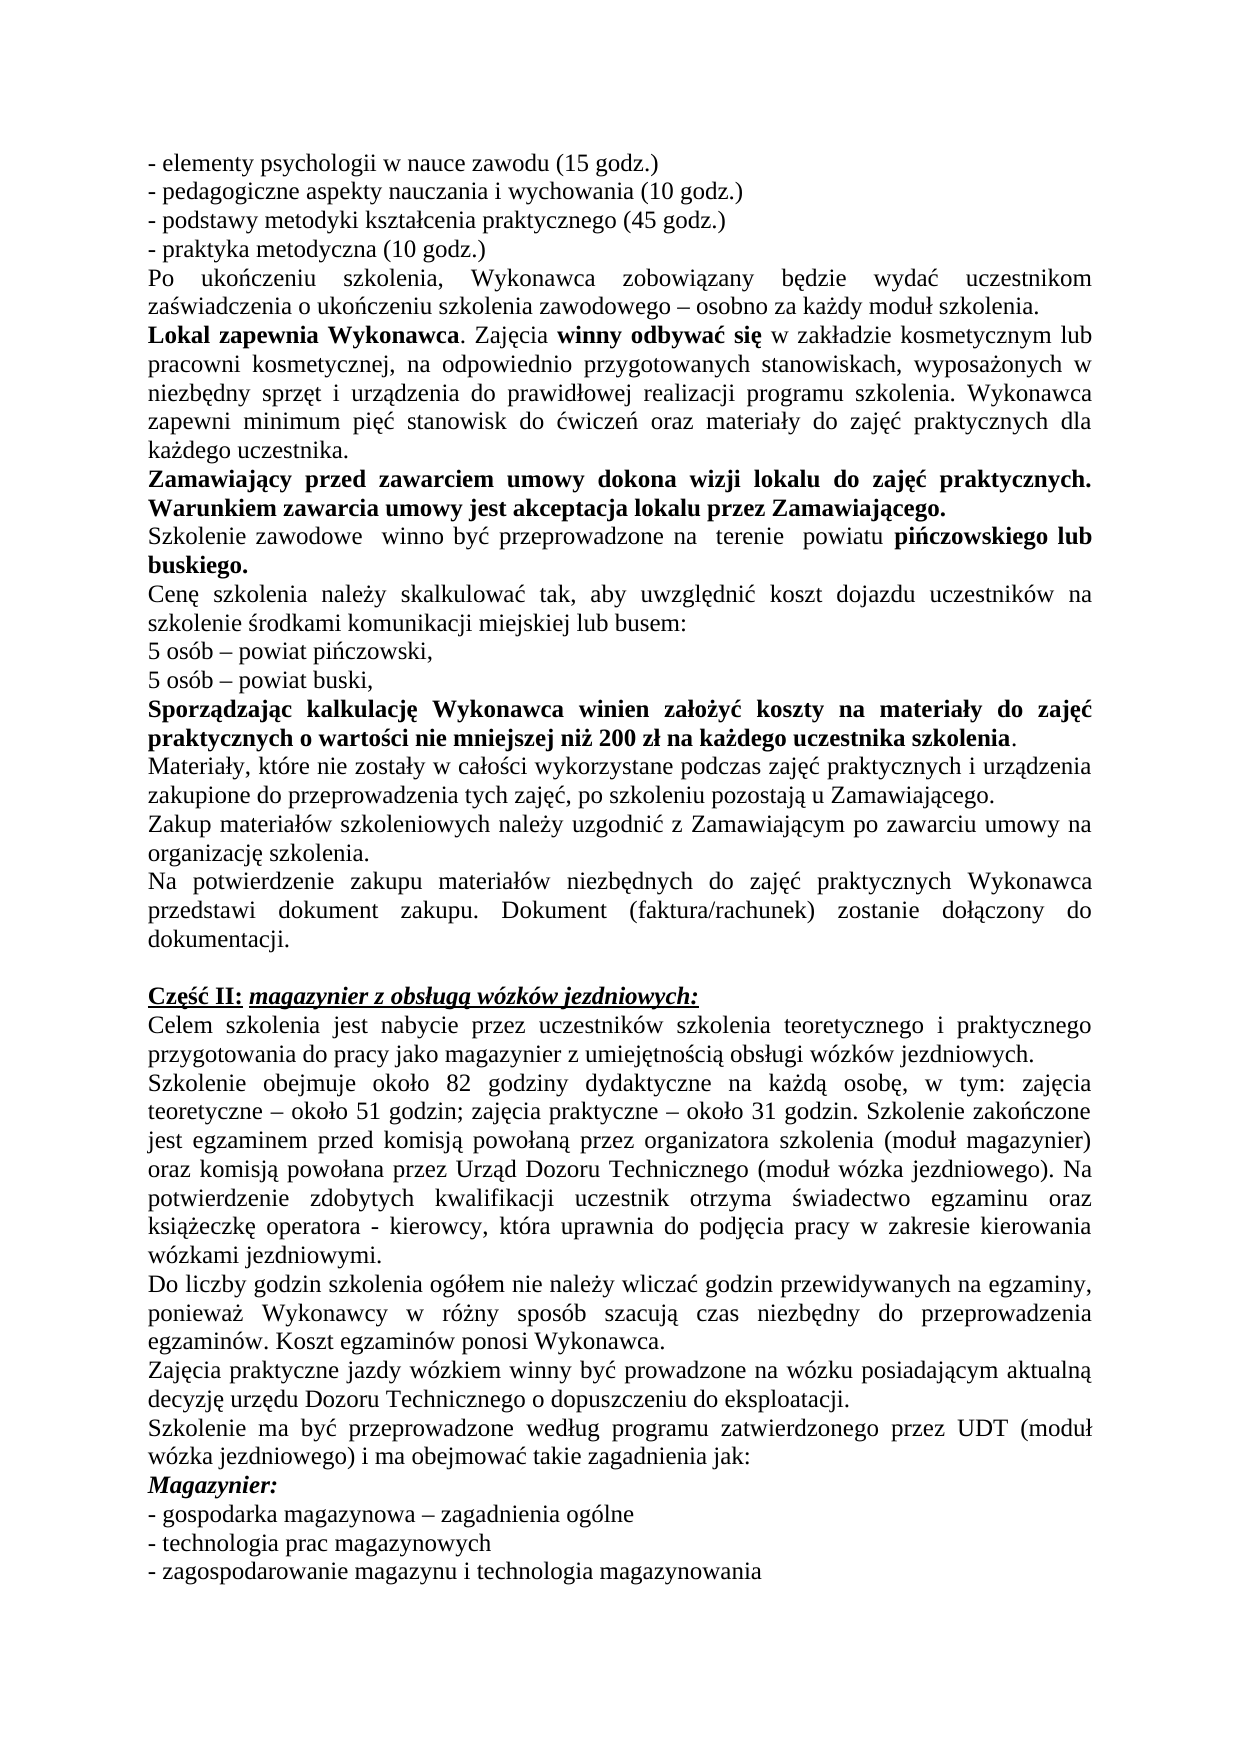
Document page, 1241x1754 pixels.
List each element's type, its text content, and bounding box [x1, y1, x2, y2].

text Do liczby godzin szkolenia ogółem nie należy wliczać godzin przewidywanych na egzaminy, ponieważ Wykonawcy w różny sposób szacują czas niezbędny do przeprowadzenia egzaminów. Koszt egzaminów ponosi Wykonawca. [148, 1269, 1093, 1355]
text Szkolenie zawodowe winno być przeprowadzone na terenie powiatu pińczowskiego lub buskiego. [148, 521, 1093, 579]
text Zamawiający przed zawarciem umowy dokona wizji lokalu do zajęć praktycznych. Warunkiem zawarcia umowy jest akceptacja lokalu przez Zamawiającego. [148, 464, 1093, 521]
text Cenę szkolenia należy skalkulować tak, aby uwzględnić koszt dojazdu uczestników na szkolenie środkami komunikacji miejskiej lub busem: [148, 579, 1093, 636]
text Część II: magazynier z obsługą wózków jezdniowych: [148, 981, 1093, 1010]
text - podstawy metodyki kształcenia praktycznego (45 godz.) [148, 205, 1093, 234]
text Szkolenie obejmuje około 82 godziny dydaktyczne na każdą osobę, w tym: zajęcia teoretyczne – około 51 godzin; zajęcia praktyczne – około 31 godzin. Szkolenie zakończone jest egzaminem przed komisją powołaną przez organizatora szkolenia (moduł magazynier) oraz komisją powołana przez Urząd Dozoru Technicznego (moduł wózka jezdniowego). Na potwierdzenie zdobytych kwalifikacji uczestnik otrzyma świadectwo egzaminu oraz książeczkę operatora - kierowcy, która uprawnia do podjęcia pracy w zakresie kierowania wózkami jezdniowymi. [148, 1068, 1093, 1269]
text Zajęcia praktyczne jazdy wózkiem winny być prowadzone na wózku posiadającym aktualną decyzję urzędu Dozoru Technicznego o dopuszczeniu do eksploatacji. [148, 1355, 1093, 1413]
text - pedagogiczne aspekty nauczania i wychowania (10 godz.) [148, 176, 1093, 205]
text Materiały, które nie zostały w całości wykorzystane podczas zajęć praktycznych i urządzenia zakupione do przeprowadzenia tych zajęć, po szkoleniu pozostają u Zamawiającego. [148, 751, 1093, 809]
text Sporządzając kalkulację Wykonawca winien założyć koszty na materiały do zajęć praktycznych o wartości nie mniejszej niż 200 zł na każdego uczestnika szkolenia. [148, 694, 1093, 751]
text 5 osób – powiat pińczowski, [148, 636, 1093, 665]
text Po ukończeniu szkolenia, Wykonawca zobowiązany będzie wydać uczestnikom zaświadczenia o ukończeniu szkolenia zawodowego – osobno za każdy moduł szkolenia. [148, 263, 1093, 320]
text - gospodarka magazynowa – zagadnienia ogólne [148, 1499, 1093, 1528]
text Szkolenie ma być przeprowadzone według programu zatwierdzonego przez UDT (moduł wózka jezdniowego) i ma obejmować takie zagadnienia jak: [148, 1413, 1093, 1470]
text Magazynier: [148, 1470, 1093, 1499]
text - praktyka metodyczna (10 godz.) [148, 234, 1093, 263]
text Celem szkolenia jest nabycie przez uczestników szkolenia teoretycznego i praktycznego przygotowania do pracy jako magazynier z umiejętnością obsługi wózków jezdniowych. [148, 1010, 1093, 1068]
text - technologia prac magazynowych [148, 1528, 1093, 1556]
text - zagospodarowanie magazynu i technologia magazynowania [148, 1556, 1093, 1585]
text 5 osób – powiat buski, [148, 665, 1093, 694]
text Zakup materiałów szkoleniowych należy uzgodnić z Zamawiającym po zawarciu umowy na organizację szkolenia. [148, 809, 1093, 866]
text Lokal zapewnia Wykonawca. Zajęcia winny odbywać się w zakładzie kosmetycznym lub pracowni kosmetycznej, na odpowiednio przygotowanych stanowiskach, wyposażonych w niezbędny sprzęt i urządzenia do prawidłowej realizacji programu szkolenia. Wykonawca zapewni minimum pięć stanowisk do ćwiczeń oraz materiały do zajęć praktycznych dla każdego uczestnika. [148, 320, 1093, 464]
text Na potwierdzenie zakupu materiałów niezbędnych do zajęć praktycznych Wykonawca przedstawi dokument zakupu. Dokument (faktura/rachunek) zostanie dołączony do dokumentacji. [148, 866, 1093, 953]
text - elementy psychologii w nauce zawodu (15 godz.) [148, 148, 1093, 176]
